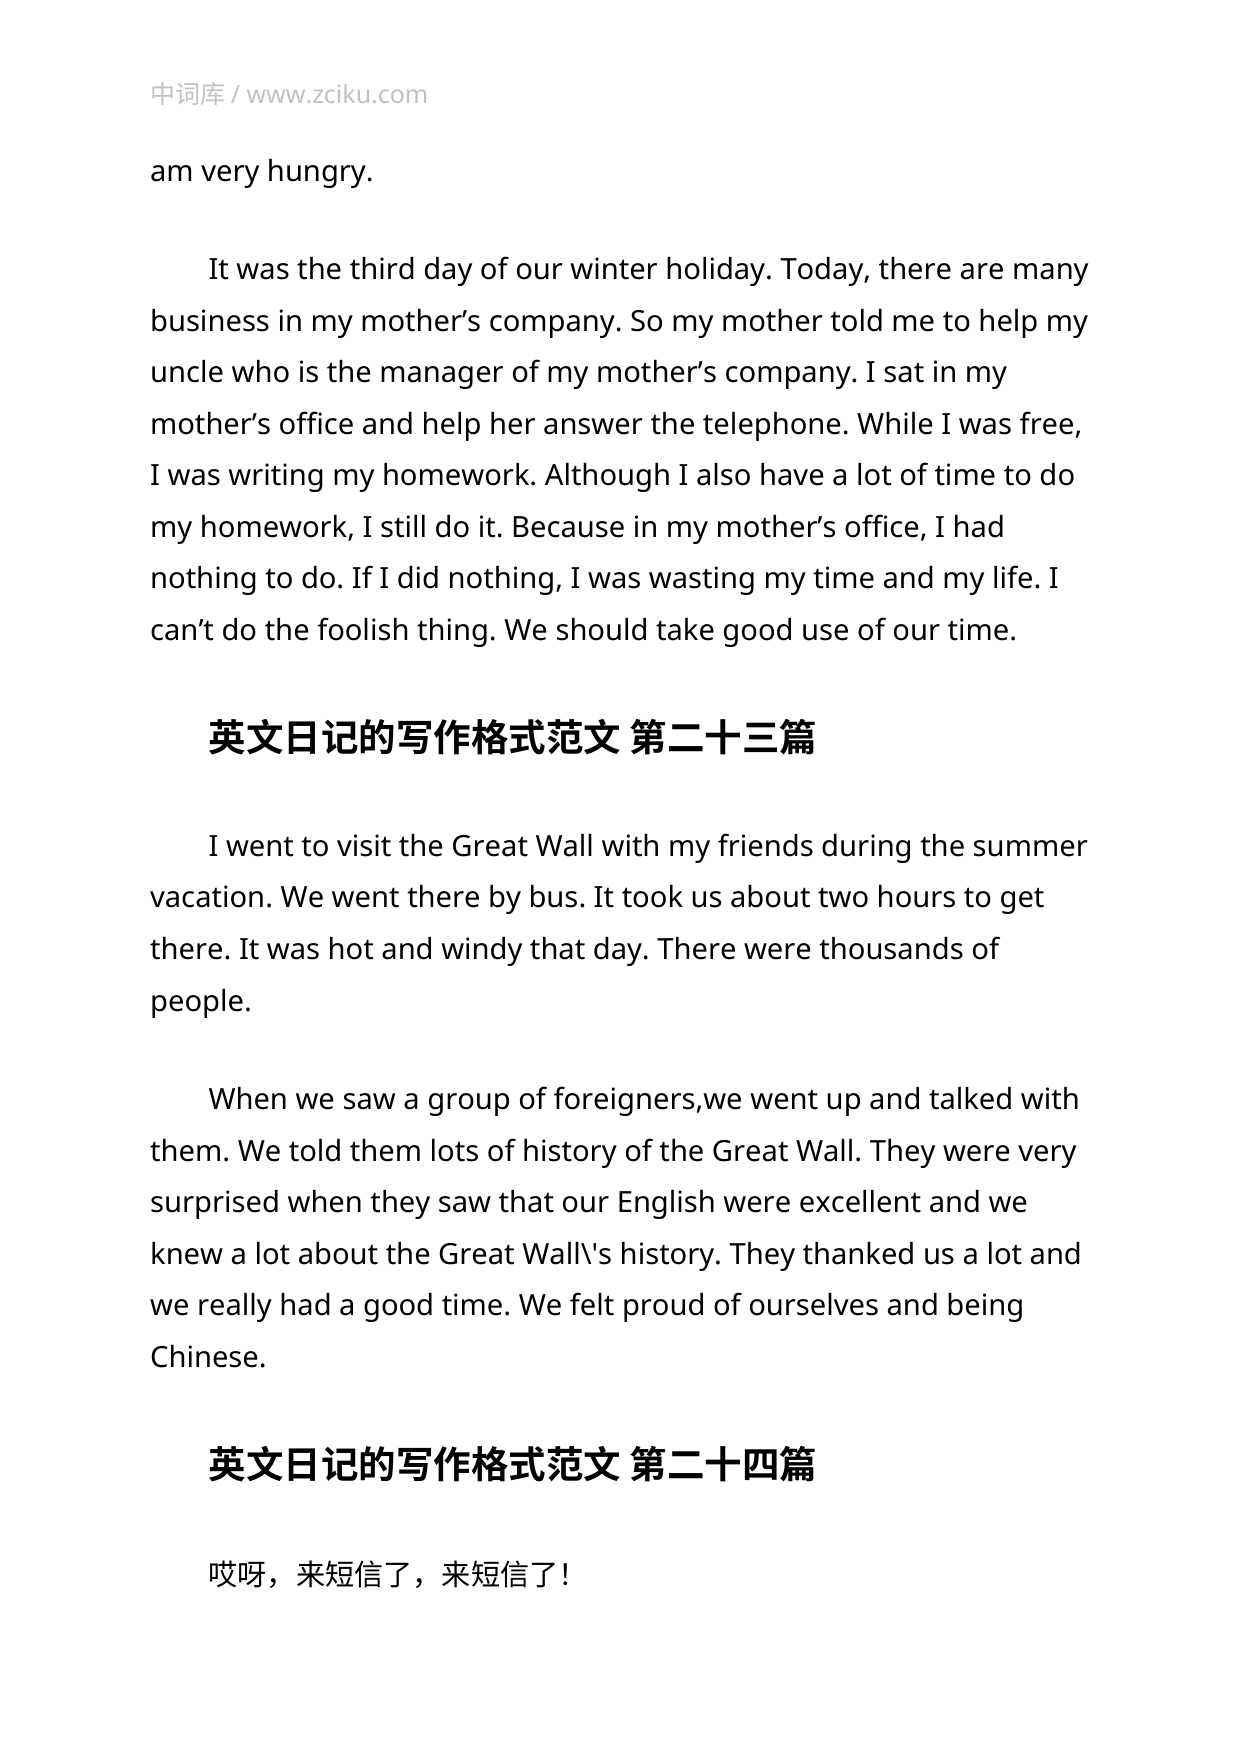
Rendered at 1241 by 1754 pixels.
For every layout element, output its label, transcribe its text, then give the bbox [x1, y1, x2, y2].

text I went to visit the Great Wall with my friends during the summer vacation. We went there by bus. It took us about two hours to get there. It was hot and windy that day. There were thousands of people. [150, 825, 1090, 1019]
text 英文日记的写作格式范文 第二十三篇 [150, 708, 1090, 762]
text When we saw a group of foreigners,we went up and talked with them. We told them lots of history of the Great Wall. They were very surprised when they saw that our English were excellent and we knew a lot about the Great Wall\'s history. They thanked us a lot and we really had a good time. We felt proud of ourselves and being Chinese. [150, 1078, 1090, 1376]
text 哎呀，来短信了，来短信了！ [150, 1552, 1090, 1594]
text 英文日记的写作格式范文 第二十四篇 [150, 1434, 1090, 1489]
text It was the third day of our winter holiday. Today, there are many business in my mother’s company. So my mother told me to help my uncle who is the manager of my mother’s company. I sat in my mother’s office and help her answer the telephone. While I was free, I was writing my homework. Although I also have a lot of time to do my homework, I still do it. Because in my mother’s office, I had nothing to do. If I did nothing, I was wasting my time and my life. I can’t do the foolish thing. We should take good use of our time. [150, 248, 1090, 649]
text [150, 150, 1090, 190]
